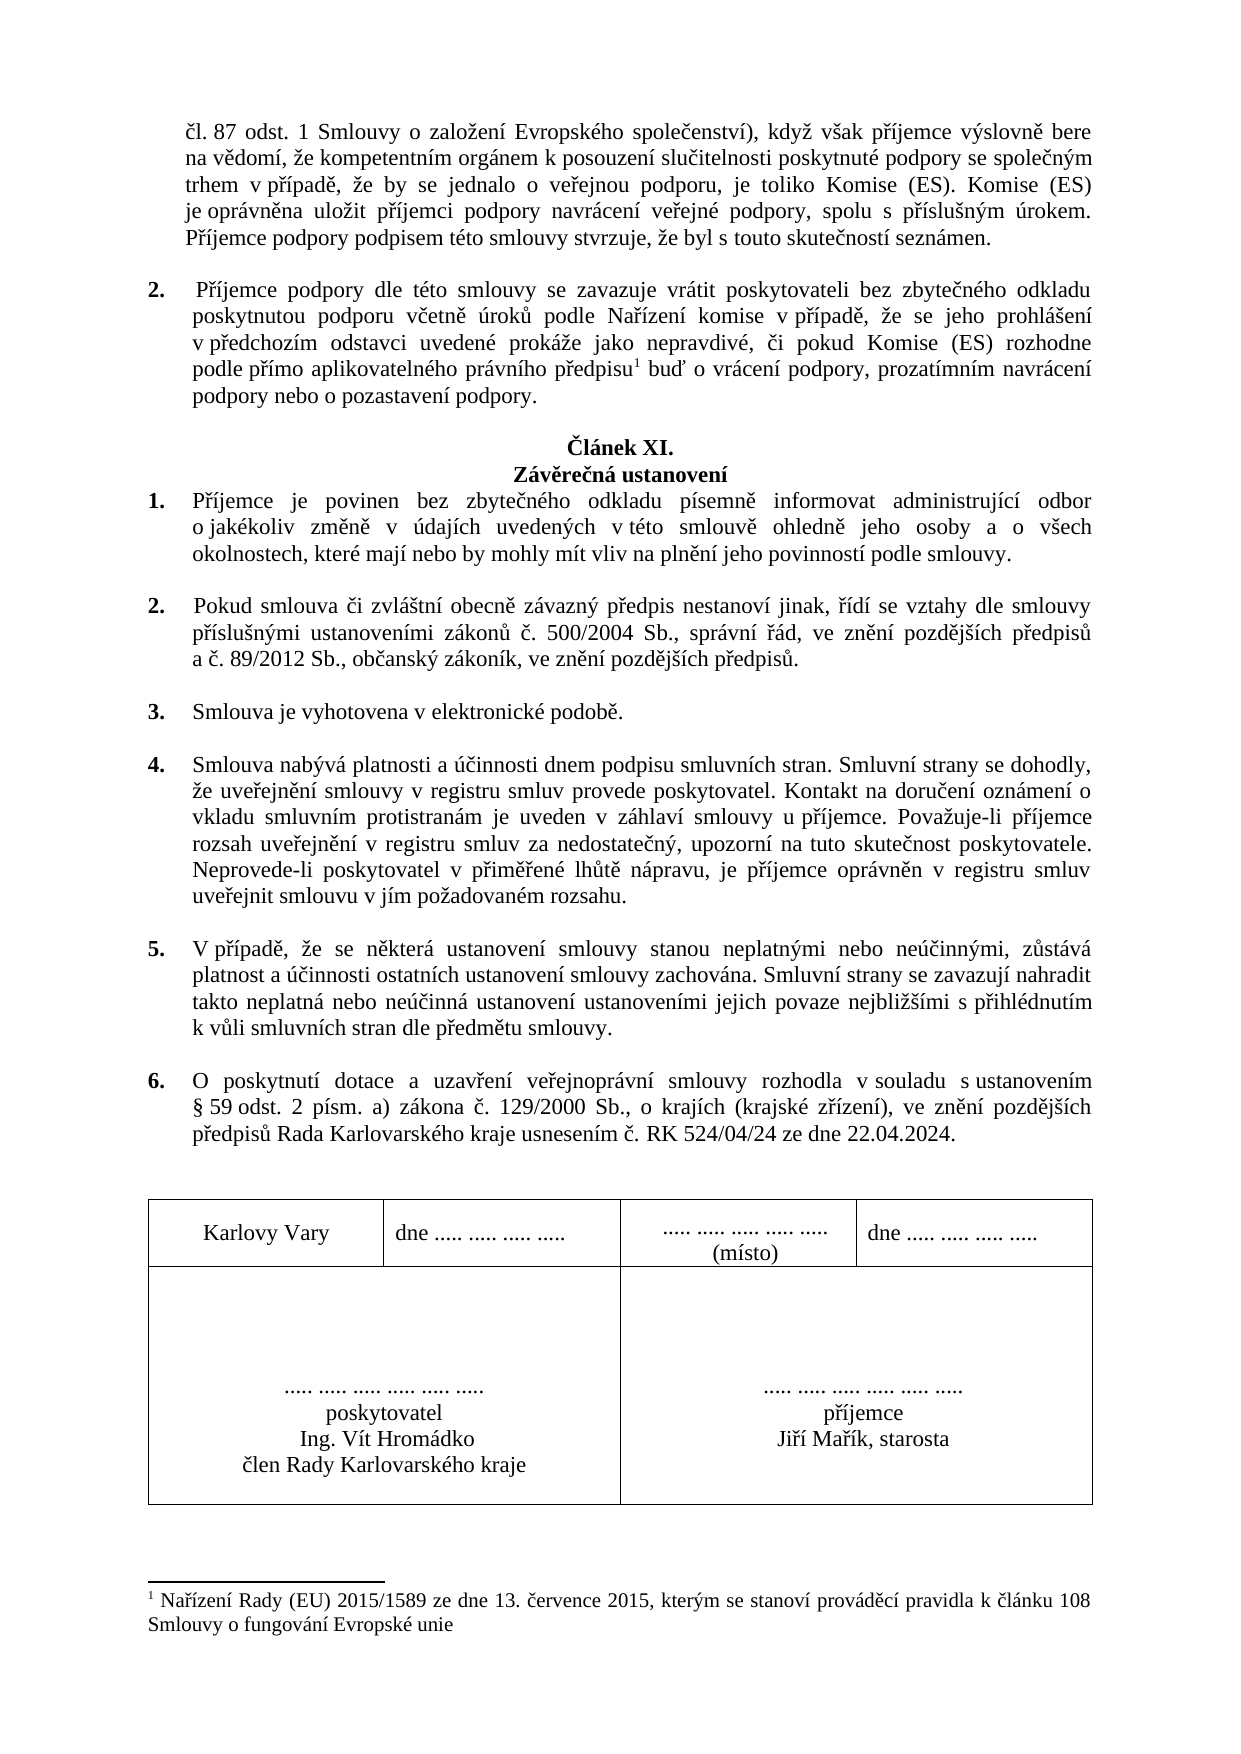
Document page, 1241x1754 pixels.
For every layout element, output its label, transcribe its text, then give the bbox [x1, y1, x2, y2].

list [148, 118, 1092, 250]
list O poskytnutí dotace a uzavření veřejnoprávní smlouvy rozhodla v souladu s ustanovením § 59 odst. 2 písm. a) zákona č. 129/2000 Sb., o krajích (krajské zřízení), ve znění pozdějších předpisů Rada Karlovarského kraje usnesením č. RK 524/04/24 ze dne 22.04.2024. [148, 1067, 1092, 1146]
list V případě, že se některá ustanovení smlouvy stanou neplatnými nebo neúčinnými, zůstává platnost a účinnosti ostatních ustanovení smlouvy zachována. Smluvní strany se zavazují nahradit takto neplatná nebo neúčinná ustanovení ustanoveními jejich povaze nejbližšími s přihlédnutím k vůli smluvních stran dle předmětu smlouvy. [148, 935, 1092, 1041]
list Příjemce je povinen bez zbytečného odkladu písemně informovat administrující odbor o jakékoliv změně v údajích uvedených v této smlouvě ohledně jeho osoby a o všech okolnostech, které mají nebo by mohly mít vliv na plnění jeho povinností podle smlouvy. [148, 487, 1092, 566]
list Příjemce podpory dle této smlouvy se zavazuje vrátit poskytovateli bez zbytečného odkladu poskytnutou podporu včetně úroků podle Nařízení komise v případě, že se jeho prohlášení v předchozím odstavci uvedené prokáže jako nepravdivé, či pokud Komise (ES) rozhodne podle přímo aplikovatelného právního předpisu buď o vrácení podpory, prozatímním navrácení podpory nebo o pozastavení podpory. [148, 276, 1092, 408]
table_header dne ..... ..... ..... ..... [384, 1200, 620, 1266]
table_header dne ..... ..... ..... ..... [857, 1200, 1092, 1266]
table_header Karlovy Vary [149, 1200, 383, 1266]
text Článek XI. [148, 434, 1092, 461]
table_cell ..... ..... ..... ..... ..... ..... poskytovatel Ing. Vít Hromádko člen Rady Karlovarského kraje [149, 1267, 620, 1504]
table_header ..... ..... ..... ..... ..... (místo) [621, 1200, 856, 1266]
table_cell ..... ..... ..... ..... ..... ..... příjemce Jiří Mařík, starosta [621, 1267, 1092, 1504]
list Pokud smlouva či zvláštní obecně závazný předpis nestanoví jinak, řídí se vztahy dle smlouvy příslušnými ustanoveními zákonů č. 500/2004 Sb., správní řád, ve znění pozdějších předpisů a č. 89/2012 Sb., občanský zákoník, ve znění pozdějších předpisů. [148, 592, 1092, 672]
list Smlouva je vyhotovena v elektronické podobě. [148, 698, 1092, 724]
text Závěrečná ustanovení [148, 461, 1092, 487]
list Smlouva nabývá platnosti a účinnosti dnem podpisu smluvních stran. Smluvní strany se dohodly, že uveřejnění smlouvy v registru smluv provede poskytovatel. Kontakt na doručení oznámení o vkladu smluvním protistranám je uveden v záhlaví smlouvy u příjemce. Považuje-li příjemce rozsah uveřejnění v registru smluv za nedostatečný, upozorní na tuto skutečnost poskytovatele. Neprovede-li poskytovatel v přiměřené lhůtě nápravu, je příjemce oprávněn v registru smluv uveřejnit smlouvu v jím požadovaném rozsahu. [148, 751, 1092, 909]
